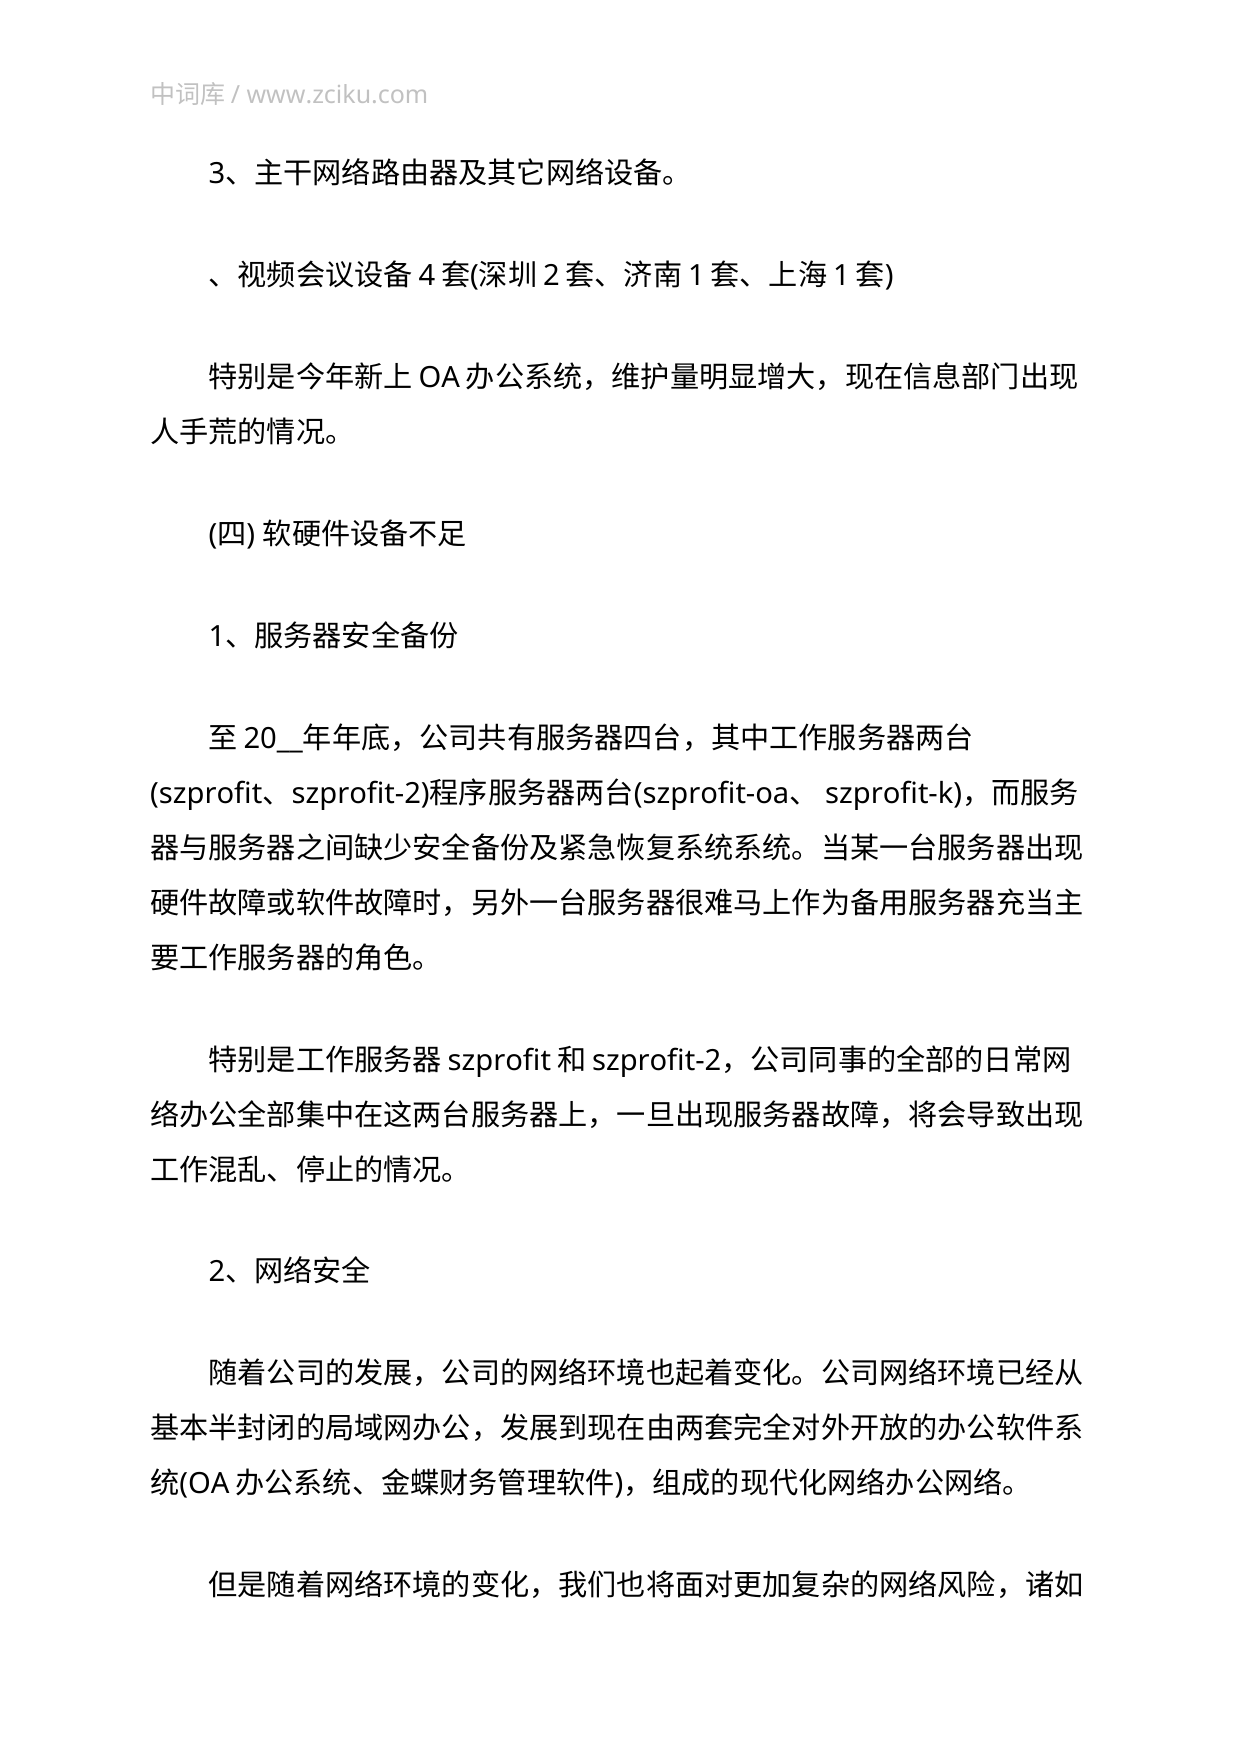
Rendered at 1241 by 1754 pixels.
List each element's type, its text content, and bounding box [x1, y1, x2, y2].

text 特别是今年新上OA办公系统，维护量明显增大，现在信息部门出现人手荒的情况。 [150, 354, 1090, 451]
text 3、主干网络路由器及其它网络设备。 [150, 150, 1090, 192]
text 2、网络安全 [150, 1248, 1090, 1290]
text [150, 1562, 1090, 1604]
text (四) 软硬件设备不足 [150, 511, 1090, 553]
text 、视频会议设备4套(深圳2套、济南1套、上海1套) [150, 252, 1090, 294]
text 至20__年年底，公司共有服务器四台，其中工作服务器两台(szprofit、szprofit-2)程序服务器两台(szprofit-oa、 szprofit-k)，而服务器与服务器之间缺少安全备份及紧急恢复系统系统。当某一台服务器出现硬件故障或软件故障时，另外一台服务器很难马上作为备用服务器充当主要工作服务器的角色。 [150, 715, 1090, 977]
text 特别是工作服务器szprofit和szprofit-2，公司同事的全部的日常网络办公全部集中在这两台服务器上，一旦出现服务器故障，将会导致出现工作混乱、停止的情况。 [150, 1036, 1090, 1188]
text 1、服务器安全备份 [150, 613, 1090, 655]
text 随着公司的发展，公司的网络环境也起着变化。公司网络环境已经从基本半封闭的局域网办公，发展到现在由两套完全对外开放的办公软件系统(OA办公系统、金蝶财务管理软件)，组成的现代化网络办公网络。 [150, 1350, 1090, 1502]
